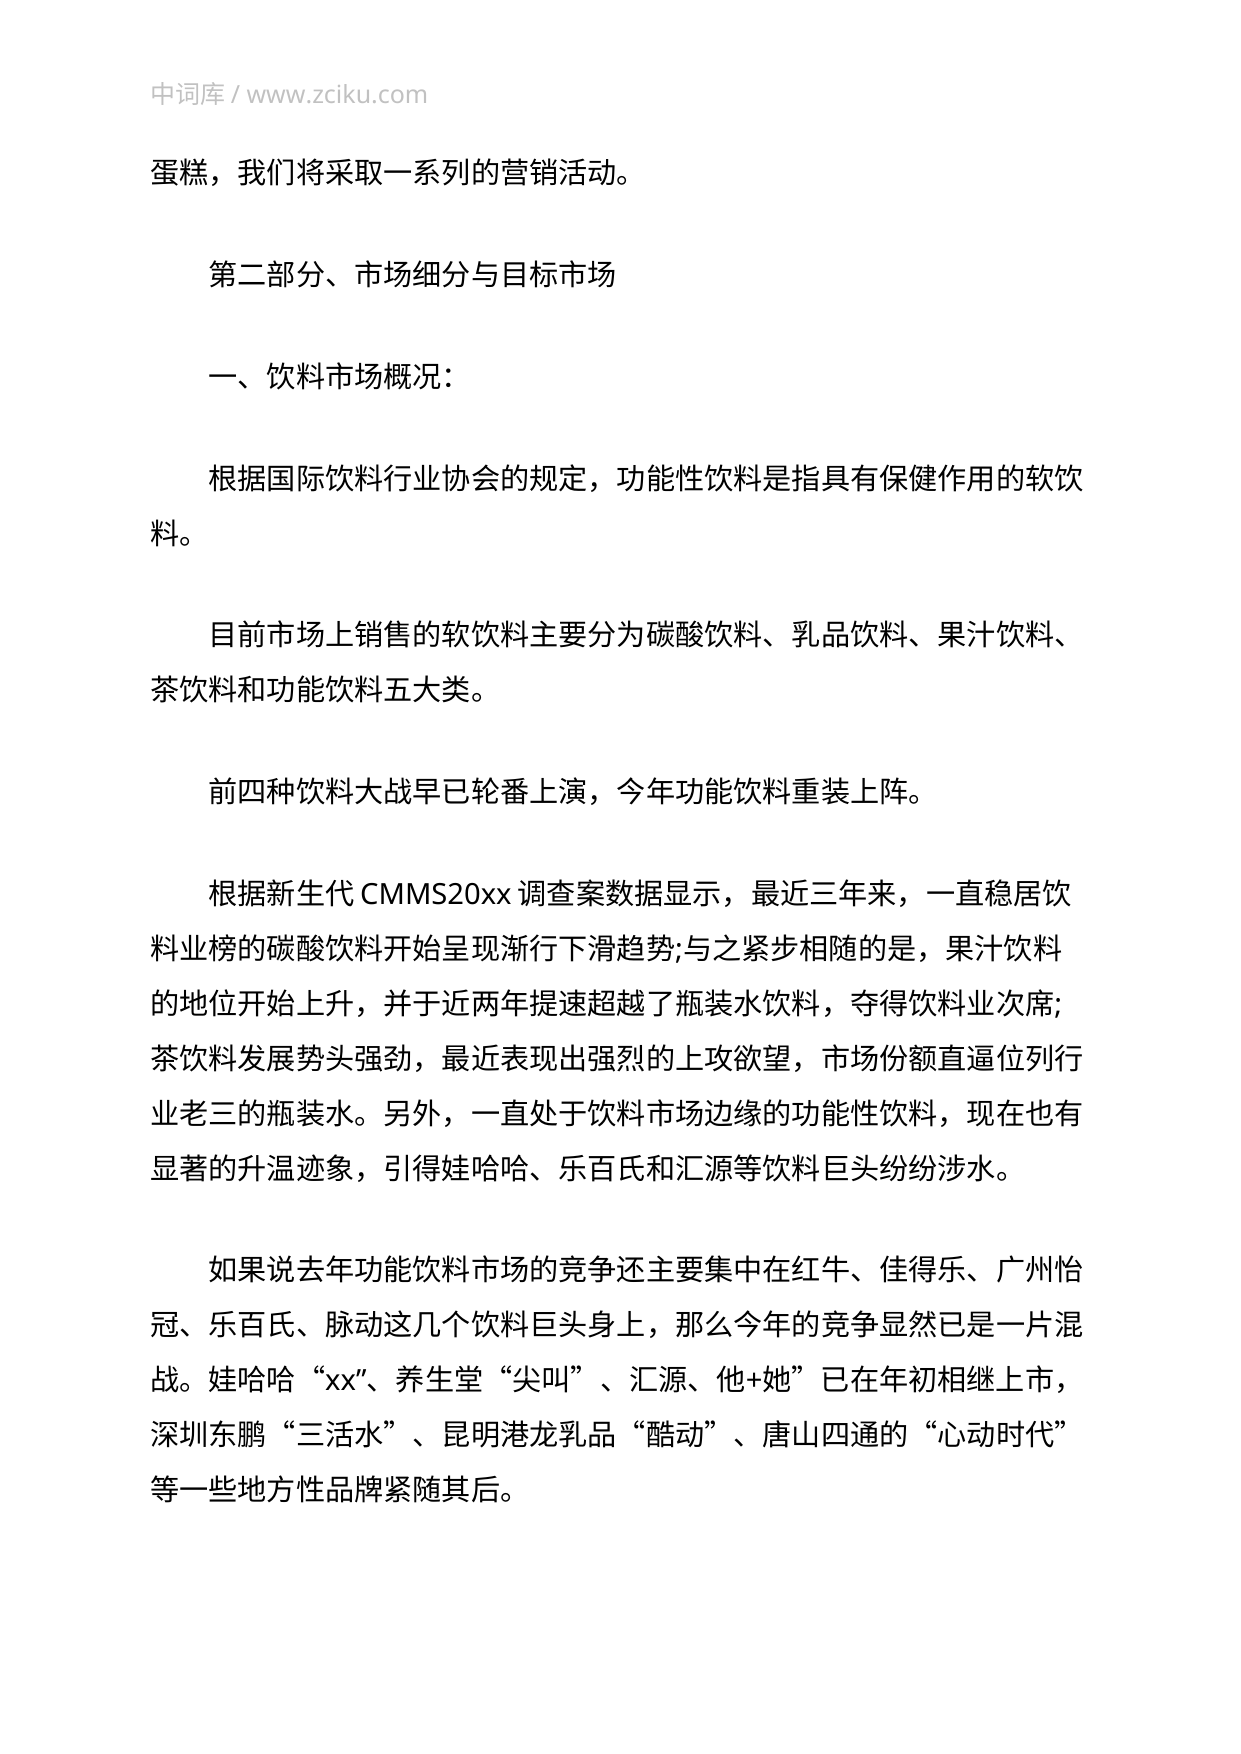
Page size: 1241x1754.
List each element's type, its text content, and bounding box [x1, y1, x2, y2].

text 如果说去年功能饮料市场的竞争还主要集中在红牛、佳得乐、广州怡冠、乐百氏、脉动这几个饮料巨头身上，那么今年的竞争显然已是一片混战。娃哈哈“xx”、养生堂“尖叫”、汇源、他+她”已在年初相继上市，深圳东鹏“三活水”、昆明港龙乳品“酷动”、唐山四通的“心动时代”等一些地方性品牌紧随其后。 [150, 1247, 1090, 1509]
text 一、饮料市场概况： [150, 353, 1090, 396]
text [150, 150, 1090, 192]
text 第二部分、市场细分与目标市场 [150, 252, 1090, 294]
text 根据新生代CMMS20xx调查案数据显示，最近三年来，一直稳居饮料业榜的碳酸饮料开始呈现渐行下滑趋势;与之紧步相随的是，果汁饮料的地位开始上升，并于近两年提速超越了瓶装水饮料，夺得饮料业次席;茶饮料发展势头强劲，最近表现出强烈的上攻欲望，市场份额直逼位列行业老三的瓶装水。另外，一直处于饮料市场边缘的功能性饮料，现在也有显著的升温迹象，引得娃哈哈、乐百氏和汇源等饮料巨头纷纷涉水。 [150, 870, 1090, 1187]
text 前四种饮料大战早已轮番上演，今年功能饮料重装上阵。 [150, 769, 1090, 811]
text 目前市场上销售的软饮料主要分为碳酸饮料、乳品饮料、果汁饮料、茶饮料和功能饮料五大类。 [150, 612, 1090, 709]
text 根据国际饮料行业协会的规定，功能性饮料是指具有保健作用的软饮料。 [150, 455, 1090, 552]
